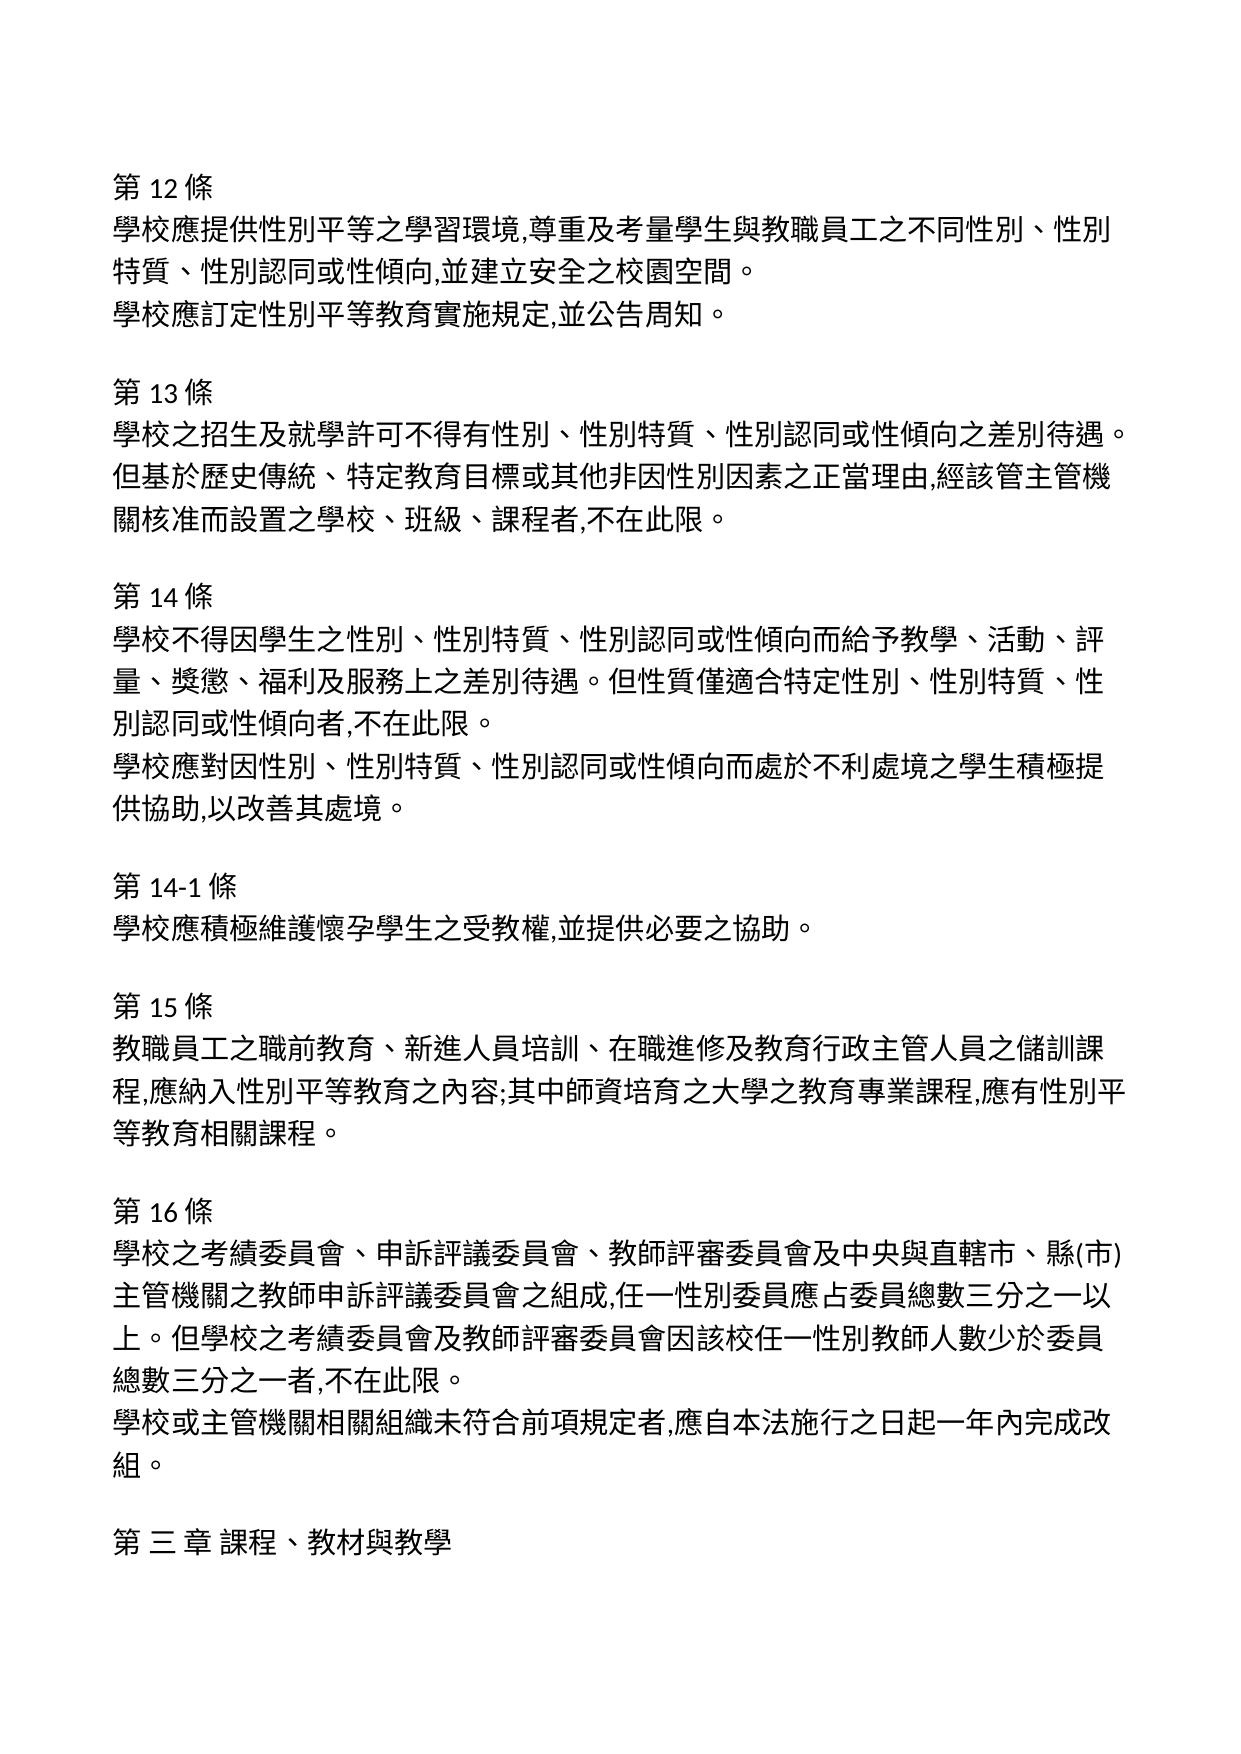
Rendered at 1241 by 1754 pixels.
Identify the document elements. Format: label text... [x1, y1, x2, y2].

text 學校不得因學生之性別、性別特質、性別認同或性傾向而給予教學、活動、評量、獎懲、福利及服務上之差別待遇。但性質僅適合特定性別、性別特質、性別認同或性傾向者,不在此限。 [112, 616, 1128, 743]
text 第 三 章 課程、教材與教學 [112, 1520, 1128, 1562]
text 學校應積極維護懷孕學生之受教權,並提供必要之協助。 [112, 906, 1128, 948]
text 學校應提供性別平等之學習環境,尊重及考量學生與教職員工之不同性別、性別特質、性別認同或性傾向,並建立安全之校園空間。 [112, 207, 1128, 291]
text 學校之招生及就學許可不得有性別、性別特質、性別認同或性傾向之差別待遇。但基於歷史傳統、特定教育目標或其他非因性別因素之正當理由,經該管主管機關核准而設置之學校、班級、課程者,不在此限。 [112, 412, 1128, 538]
text 學校應訂定性別平等教育實施規定,並公告周知。 [112, 291, 1128, 334]
text 學校之考績委員會、申訴評議委員會、教師評審委員會及中央與直轄市、縣(市)主管機關之教師申訴評議委員會之組成,任一性別委員應占委員總數三分之一以上。但學校之考績委員會及教師評審委員會因該校任一性別教師人數少於委員總數三分之一者,不在此限。 [112, 1231, 1128, 1400]
text 第 15 條 [112, 984, 1128, 1026]
text 學校或主管機關相關組織未符合前項規定者,應自本法施行之日起一年內完成改組。 [112, 1400, 1128, 1484]
text 學校應對因性別、性別特質、性別認同或性傾向而處於不利處境之學生積極提供協助,以改善其處境。 [112, 743, 1128, 828]
text 第 14-1 條 [112, 863, 1128, 906]
text 教職員工之職前教育、新進人員培訓、在職進修及教育行政主管人員之儲訓課程,應納入性別平等教育之內容;其中師資培育之大學之教育專業課程,應有性別平等教育相關課程。 [112, 1026, 1128, 1153]
text 第 13 條 [112, 369, 1128, 412]
text 第 16 條 [112, 1188, 1128, 1231]
text 第 14 條 [112, 574, 1128, 616]
text 第 12 條 [112, 164, 1128, 207]
